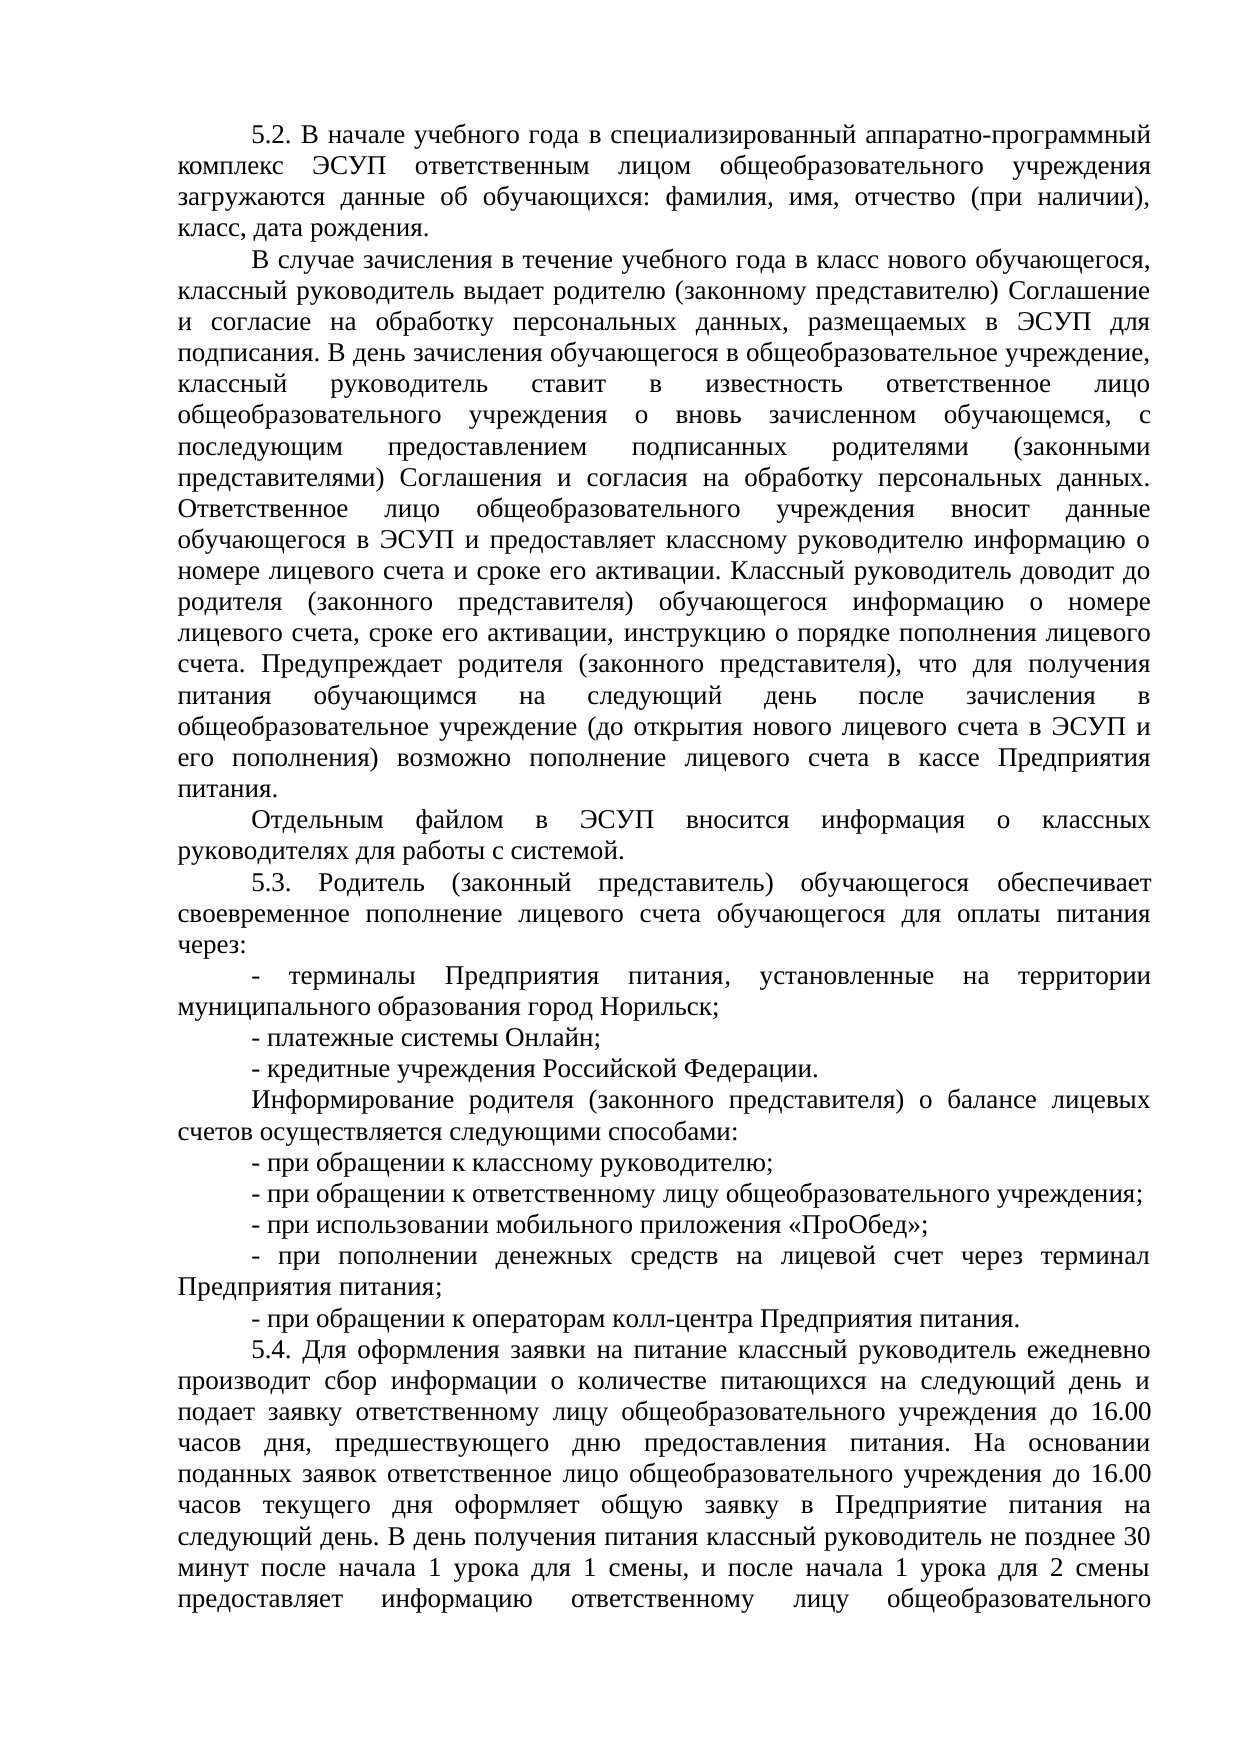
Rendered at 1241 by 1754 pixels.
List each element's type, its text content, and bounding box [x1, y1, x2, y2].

text 5.3. Родитель (законный представитель) обучающегося обеспечивает своевременное пополнение лицевого счета обучающегося для оплаты питания через: [177, 866, 1152, 959]
text - платежные системы Онлайн; [177, 1021, 1152, 1052]
text - при обращении к операторам колл-центра Предприятия питания. [177, 1302, 1152, 1333]
list В случае зачисления в течение учебного года в класс нового обучающегося, классный руководитель выдает родителю (законному представителю) Соглашение и согласие на обработку персональных данных, размещаемых в ЭСУП для подписания. В день зачисления обучающегося в общеобразовательное учреждение, классный руководитель ставит в известность ответственное лицо общеобразовательного учреждения о вновь зачисленном обучающемся, с последующим предоставлением подписанных родителями (законными представителями) Соглашения и согласия на обработку персональных данных. Ответственное лицо общеобразовательного учреждения вносит данные обучающегося в ЭСУП и предоставляет классному руководителю информацию о номере лицевого счета и сроке его активации. Классный руководитель доводит до родителя (законного представителя) обучающегося информацию о номере лицевого счета, сроке его активации, инструкцию о порядке пополнения лицевого счета. Предупреждает родителя (законного представителя), что для получения питания обучающимся на следующий день после зачисления в общеобразовательное учреждение (до открытия нового лицевого счета в ЭСУП и его пополнения) возможно пополнение лицевого счета в кассе Предприятия питания. [177, 243, 1152, 803]
text - при обращении к классному руководителю; [177, 1146, 1152, 1177]
text - терминалы Предприятия питания, установленные на территории муниципального образования город Норильск; [177, 959, 1152, 1021]
text 5.2. В начале учебного года в специализированный аппаратно-программный комплекс ЭСУП ответственным лицом общеобразовательного учреждения загружаются данные об обучающихся: фамилия, имя, отчество (при наличии), класс, дата рождения. [177, 118, 1152, 243]
text - при обращении к ответственному лицу общеобразовательного учреждения; [177, 1177, 1152, 1208]
text - кредитные учреждения Российской Федерации. [177, 1052, 1152, 1084]
text Информирование родителя (законного представителя) о балансе лицевых счетов осуществляется следующими способами: [177, 1084, 1152, 1146]
list Отдельным файлом в ЭСУП вносится информация о классных руководителях для работы с системой. [177, 803, 1152, 866]
text - при использовании мобильного приложения «ПроОбед»; [177, 1208, 1152, 1239]
text - при пополнении денежных средств на лицевой счет через терминал Предприятия питания; [177, 1239, 1152, 1302]
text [177, 1333, 1152, 1613]
